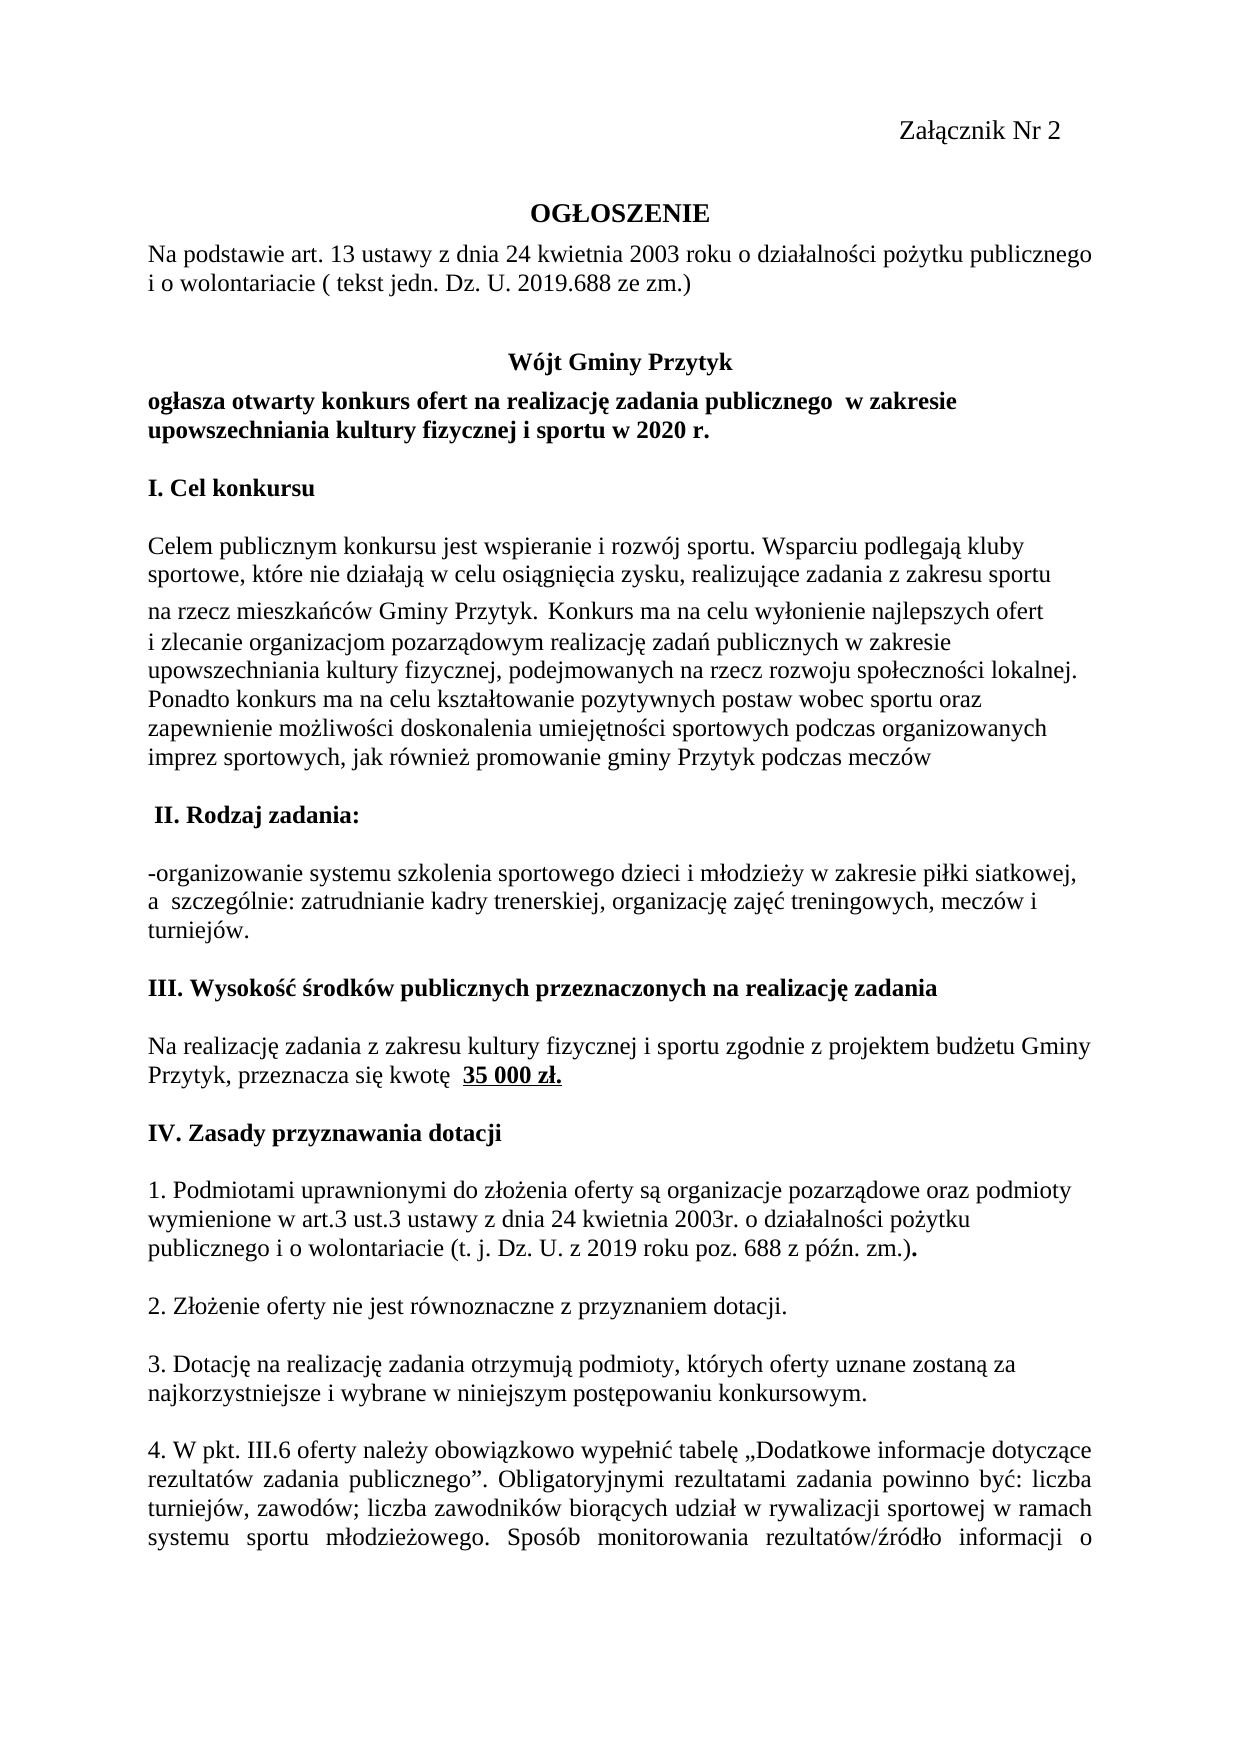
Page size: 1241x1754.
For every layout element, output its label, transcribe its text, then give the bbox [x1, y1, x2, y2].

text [148, 1436, 1093, 1551]
text Celem publicznym konkursu jest wspieranie i rozwój sportu. Wsparciu podlegają kluby sportowe, które nie działają w celu osiągnięcia zysku, realizujące zadania z zakresu sportu na rzecz mieszkańców Gminy Przytyk. Konkurs ma na celu wyłonienie najlepszych ofert i zlecanie organizacjom pozarządowym realizację zadań publicznych w zakresie upowszechniania kultury fizycznej, podejmowanych na rzecz rozwoju społeczności lokalnej. Ponadto konkurs ma na celu kształtowanie pozytywnych postaw wobec sportu oraz zapewnienie możliwości doskonalenia umiejętności sportowych podczas organizowanych imprez sportowych, jak również promowanie gminy Przytyk podczas meczów [148, 531, 1093, 771]
text 1. Podmiotami uprawnionymi do złożenia oferty są organizacje pozarządowe oraz podmioty wymienione w art.3 ust.3 ustawy z dnia 24 kwietnia 2003r. o działalności pożytku publicznego i o wolontariacie (t. j. Dz. U. z 2019 roku poz. 688 z późn. zm.). [148, 1176, 1093, 1262]
text Na podstawie art. 13 ustawy z dnia 24 kwietnia 2003 roku o działalności pożytku publicznego i o wolontariacie ( tekst jedn. Dz. U. 2019.688 ze zm.) [148, 239, 1093, 297]
text Załącznik Nr 2 [148, 114, 1093, 145]
text II. Rodzaj zadania: [148, 800, 1093, 828]
text ogłasza otwarty konkurs ofert na realizację zadania publicznego w zakresie upowszechniania kultury fizycznej i sportu w 2020 r. [148, 386, 1093, 444]
text IV. Zasady przyznawania dotacji [148, 1118, 1093, 1146]
text -organizowanie systemu szkolenia sportowego dzieci i młodzieży w zakresie piłki siatkowej, a szczególnie: zatrudnianie kadry trenerskiej, organizację zajęć treningowych, meczów i turniejów. [148, 858, 1093, 944]
text Wójt Gminy Przytyk [148, 347, 1093, 376]
text 2. Złożenie oferty nie jest równoznaczne z przyznaniem dotacji. [148, 1291, 1093, 1320]
text Na realizację zadania z zakresu kultury fizycznej i sportu zgodnie z projektem budżetu Gminy Przytyk, przeznacza się kwotę 35 000 zł. [148, 1031, 1093, 1088]
text OGŁOSZENIE [148, 198, 1093, 229]
text III. Wysokość środków publicznych przeznaczonych na realizację zadania [148, 973, 1093, 1002]
text I. Cel konkursu [148, 473, 1093, 502]
text 3. Dotację na realizację zadania otrzymują podmioty, których oferty uznane zostaną za najkorzystniejsze i wybrane w niniejszym postępowaniu konkursowym. [148, 1349, 1093, 1406]
